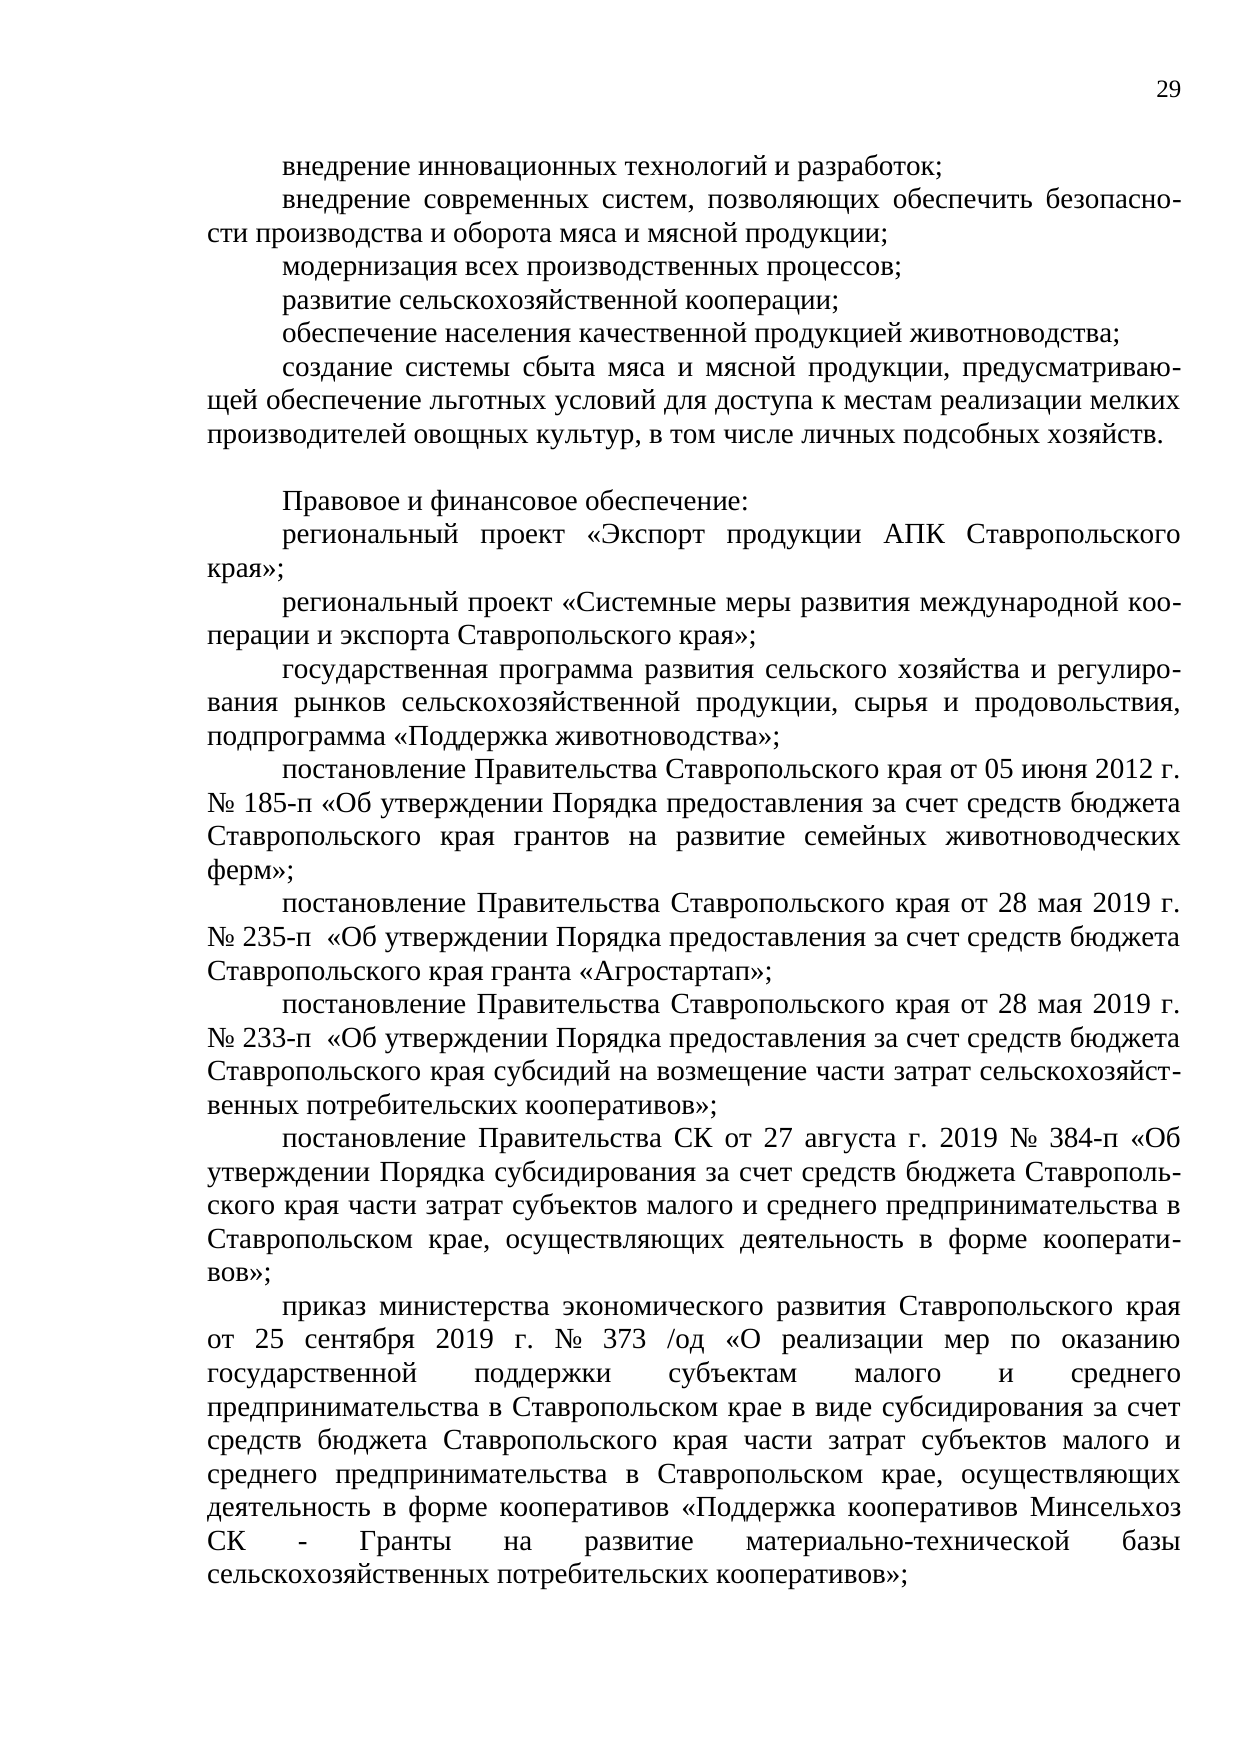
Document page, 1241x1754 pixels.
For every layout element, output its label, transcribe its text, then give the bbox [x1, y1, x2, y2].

text приказ министерства экономического развития Ставропольского края от 25 сентября 2019 г. № 373 /од «О реализации мер по оказанию государственной поддержки субъектам малого и среднего предпринимательства в Ставропольском крае в виде субсидирования за счет средств бюджета Ставропольского края части затрат субъектов малого и среднего предпринимательства в Ставропольском крае, осуществляющих деятельность в форме кооперативов «Поддержка кооперативов Минсельхоз СК - Гранты на развитие материально-технической базы сельскохозяйственных потребительских кооперативов»; [207, 1288, 1181, 1590]
text региональный проект «Системные меры развития международной кооперации и экспорта Ставропольского края»; [207, 584, 1181, 651]
text создание системы сбыта мяса и мясной продукции, предусматривающей обеспечение льготных условий для доступа к местам реализации мелких производителей овощных культур, в том числе личных подсобных хозяйств. [207, 349, 1181, 449]
text постановление Правительства Ставропольского края от 05 июня 2012 г. № 185-п «Об утверждении Порядка предоставления за счет средств бюджета Ставропольского края грантов на развитие семейных животноводческих ферм»; [207, 751, 1181, 886]
text региональный проект «Экспорт продукции АПК Ставропольского края»; [207, 517, 1181, 584]
text развитие сельскохозяйственной кооперации; [207, 282, 1181, 315]
text постановление Правительства Ставропольского края от 28 мая 2019 г. № 233-п «Об утверждении Порядка предоставления за счет средств бюджета Ставропольского края субсидий на возмещение части затрат сельскохозяйственных потребительских кооперативов»; [207, 986, 1181, 1120]
text постановление Правительства СК от 27 августа г. 2019 № 384-п «Об утверждении Порядка субсидирования за счет средств бюджета Ставропольского края части затрат субъектов малого и среднего предпринимательства в Ставропольском крае, осуществляющих деятельность в форме кооперативов»; [207, 1120, 1181, 1288]
text обеспечение населения качественной продукцией животноводства; [207, 315, 1181, 349]
text внедрение инновационных технологий и разработок; [207, 148, 1181, 181]
text внедрение современных систем, позволяющих обеспечить безопасности производства и оборота мяса и мясной продукции; [207, 181, 1181, 248]
text Правовое и финансовое обеспечение: [207, 483, 1181, 517]
text постановление Правительства Ставропольского края от 28 мая 2019 г. № 235-п «Об утверждении Порядка предоставления за счет средств бюджета Ставропольского края гранта «Агростартап»; [207, 886, 1181, 986]
text модернизация всех производственных процессов; [207, 248, 1181, 282]
text государственная программа развития сельского хозяйства и регулирования рынков сельскохозяйственной продукции, сырья и продовольствия, подпрограмма «Поддержка животноводства»; [207, 651, 1181, 751]
